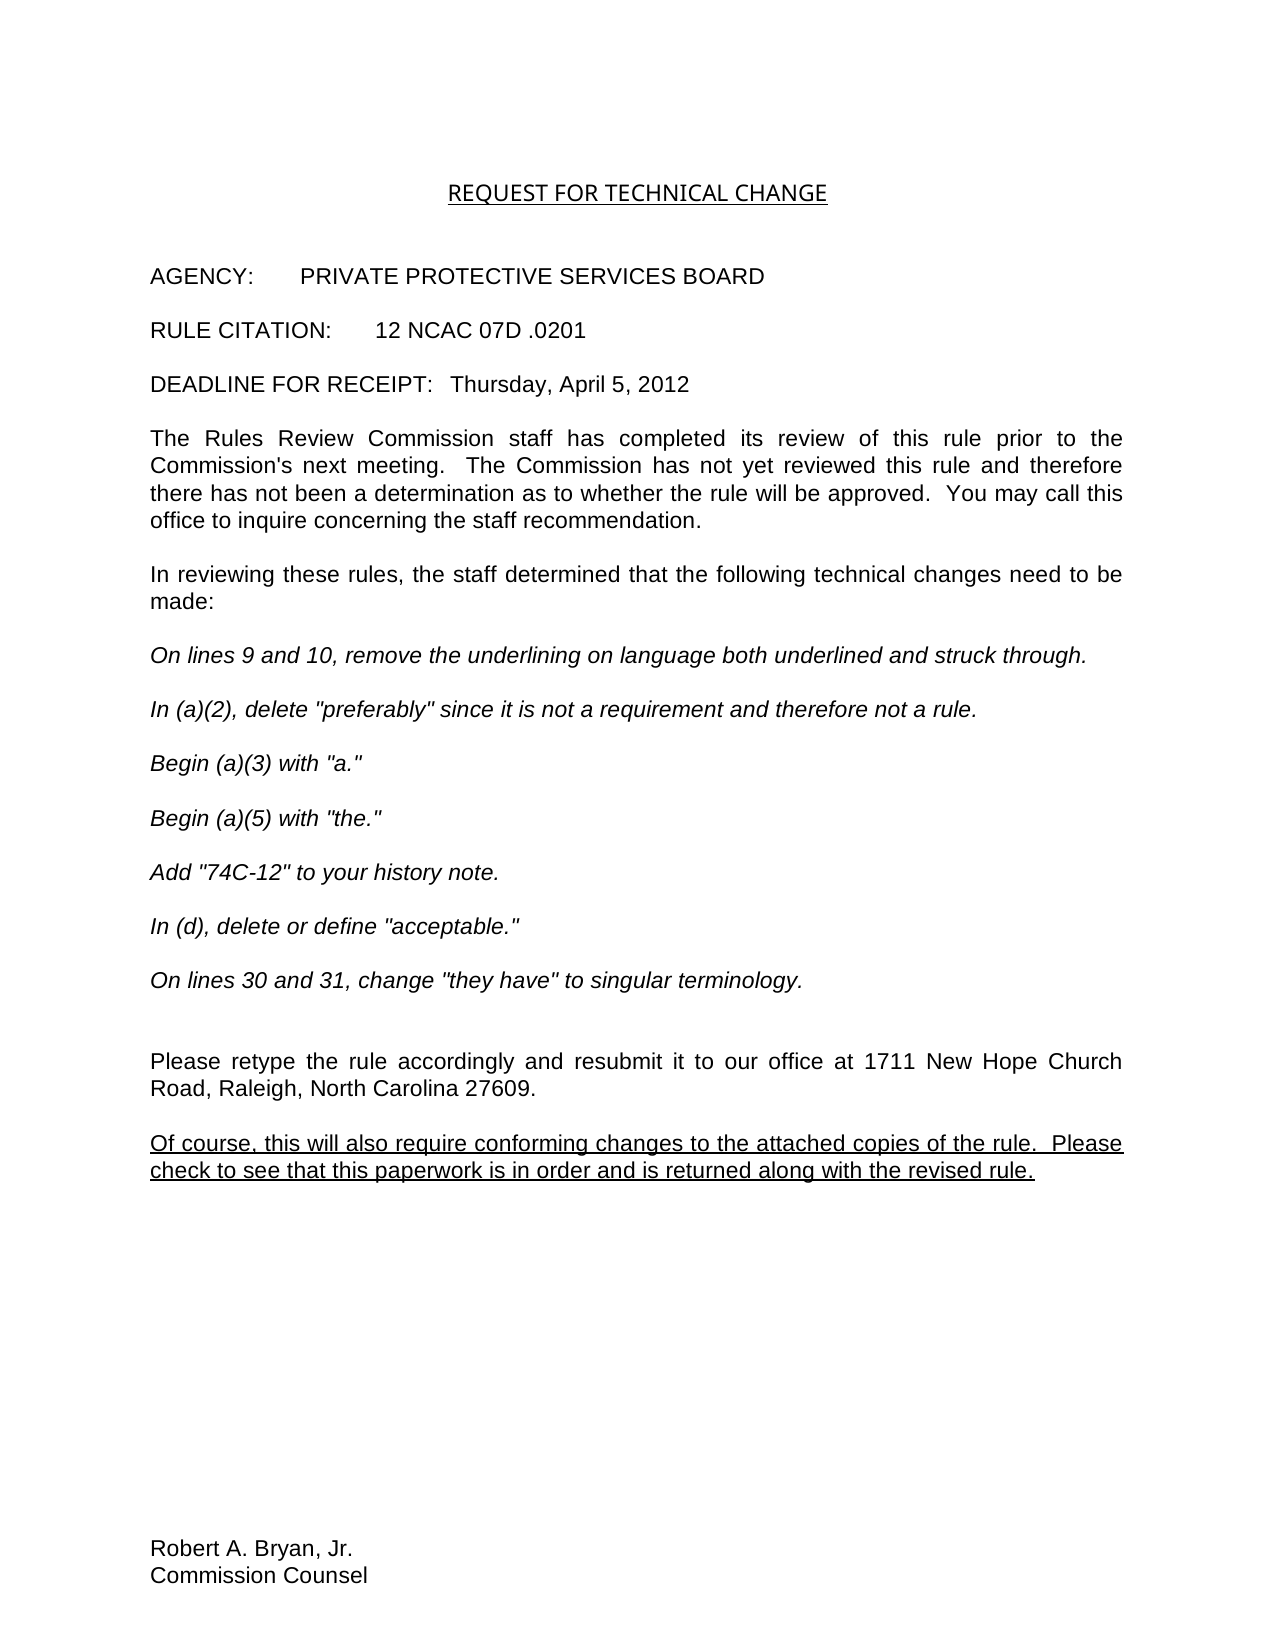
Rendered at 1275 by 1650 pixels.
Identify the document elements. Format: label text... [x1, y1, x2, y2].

text On lines 9 and 10, remove the underlining on language both underlined and struck through. [150, 641, 1125, 668]
text RULE CITATION: 12 NCAC 07D .0201 [150, 316, 1125, 343]
text Add "74C-12" to your history note. [150, 858, 1125, 885]
text DEADLINE FOR RECEIPT: Thursday, April 5, 2012 [150, 371, 1125, 398]
text In (a)(2), delete "preferably" since it is not a requirement and therefore not a rule. [150, 696, 1125, 723]
text In (d), delete or define "acceptable." [150, 912, 1125, 939]
text Of course, this will also require conforming changes to the attached copies of the rule. Please check to see that this paperwork is in order and is returned along with the revised rule. [150, 1129, 1125, 1183]
text Begin (a)(3) with "a." [150, 750, 1125, 777]
text In reviewing these rules, the staff determined that the following technical changes need to be made: [150, 560, 1125, 614]
text On lines 30 and 31, change "they have" to singular terminology. [150, 966, 1125, 993]
text Begin (a)(5) with "the." [150, 804, 1125, 831]
text The Rules Review Commission staff has completed its review of this rule prior to the Commission's next meeting. The Commission has not yet reviewed this rule and therefore there has not been a determination as to whether the rule will be approved. You may call this office to inquire concerning the staff recommendation. [150, 425, 1125, 533]
title REQUEST FOR TECHNICAL CHANGE [150, 177, 1125, 208]
text Please retype the rule accordingly and resubmit it to our office at , , . [150, 1048, 1125, 1102]
text AGENCY: PRIVATE PROTECTIVE SERVICES BOARD [150, 262, 1125, 289]
